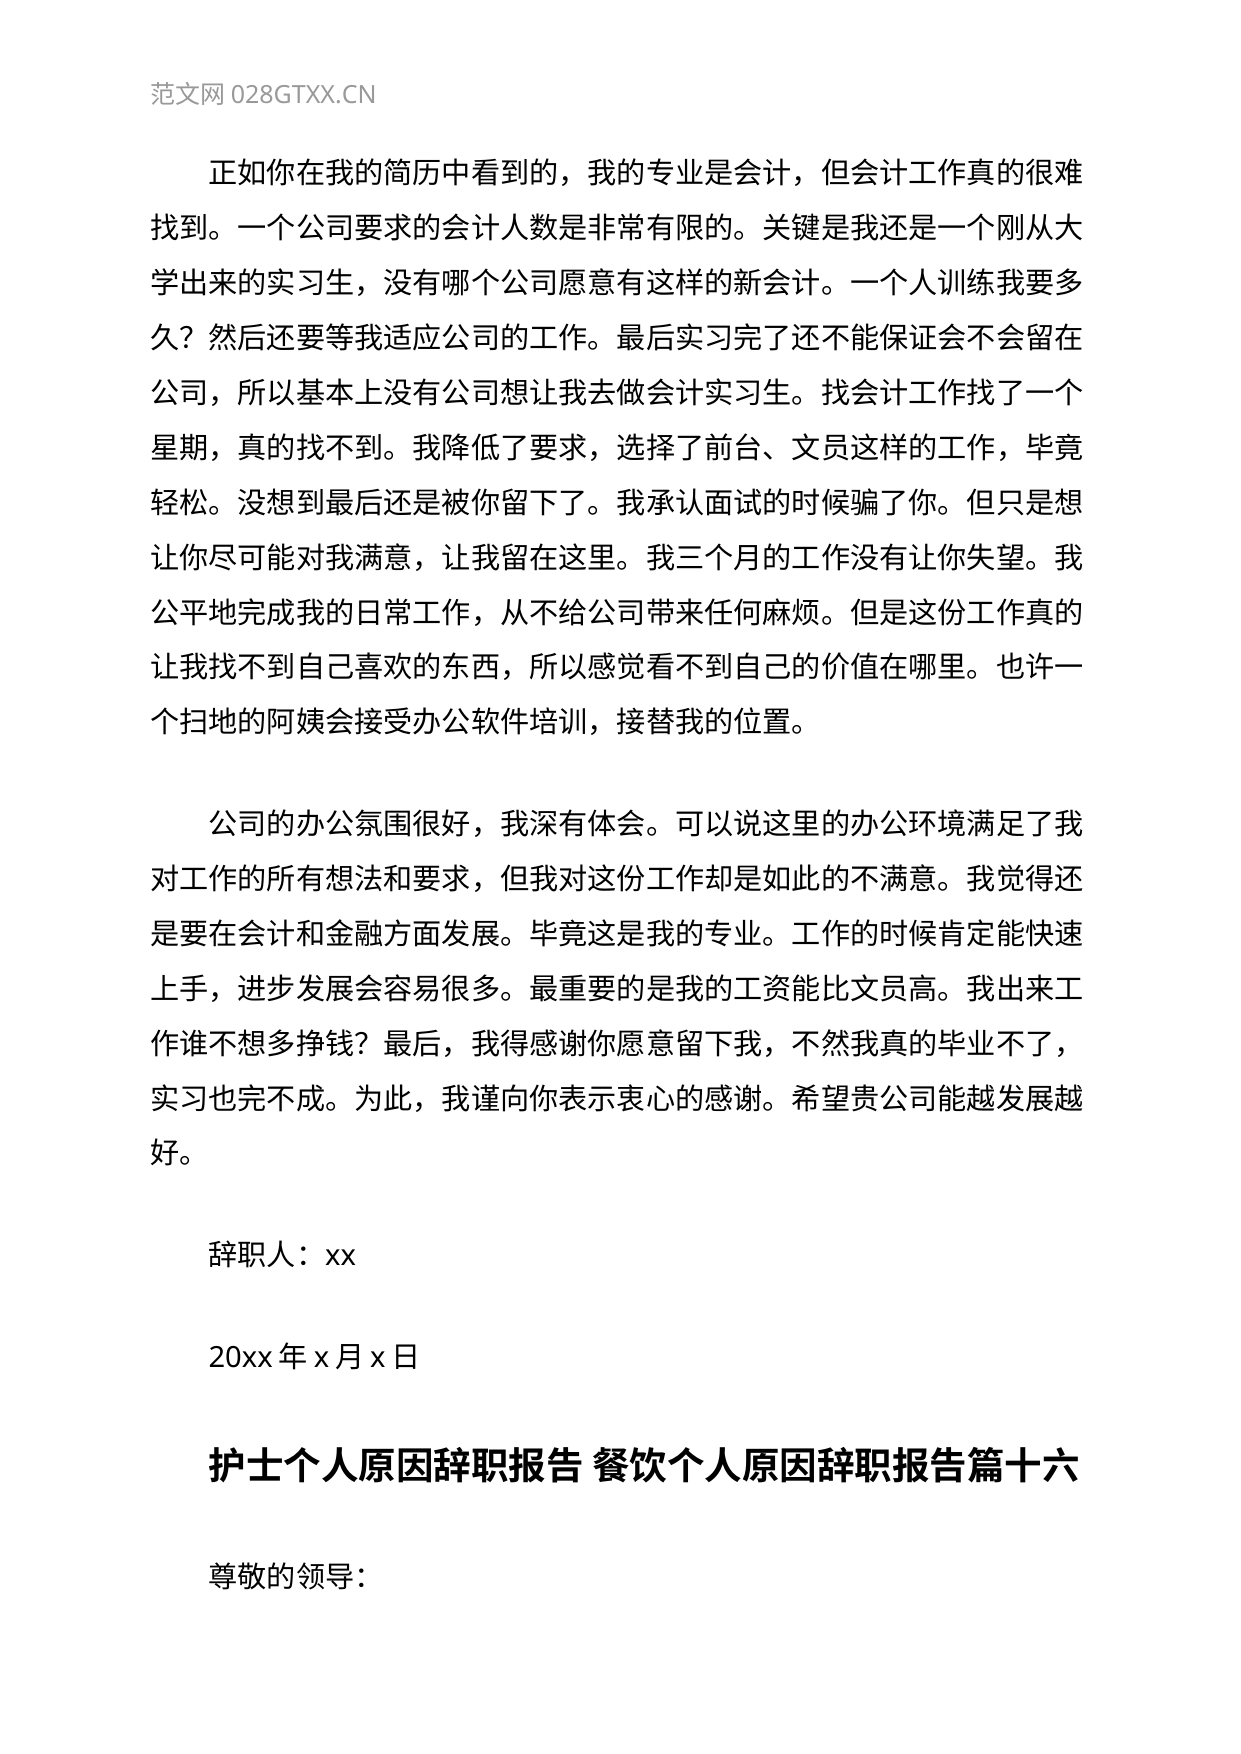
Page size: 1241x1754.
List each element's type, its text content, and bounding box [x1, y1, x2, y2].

text 20xx年x月x日 [150, 1334, 1090, 1376]
text 公司的办公氛围很好，我深有体会。可以说这里的办公环境满足了我对工作的所有想法和要求，但我对这份工作却是如此的不满意。我觉得还是要在会计和金融方面发展。毕竟这是我的专业。工作的时候肯定能快速上手，进步发展会容易很多。最重要的是我的工资能比文员高。我出来工作谁不想多挣钱？最后，我得感谢你愿意留下我，不然我真的毕业不了，实习也完不成。为此，我谨向你表示衷心的感谢。希望贵公司能越发展越好。 [150, 801, 1090, 1172]
text 护士个人原因辞职报告 餐饮个人原因辞职报告篇十六 [150, 1436, 1090, 1490]
text 正如你在我的简历中看到的，我的专业是会计，但会计工作真的很难找到。一个公司要求的会计人数是非常有限的。关键是我还是一个刚从大学出来的实习生，没有哪个公司愿意有这样的新会计。一个人训练我要多久？然后还要等我适应公司的工作。最后实习完了还不能保证会不会留在公司，所以基本上没有公司想让我去做会计实习生。找会计工作找了一个星期，真的找不到。我降低了要求，选择了前台、文员这样的工作，毕竟轻松。没想到最后还是被你留下了。我承认面试的时候骗了你。但只是想让你尽可能对我满意，让我留在这里。我三个月的工作没有让你失望。我公平地完成我的日常工作，从不给公司带来任何麻烦。但是这份工作真的让我找不到自己喜欢的东西，所以感觉看不到自己的价值在哪里。也许一个扫地的阿姨会接受办公软件培训，接替我的位置。 [150, 150, 1090, 741]
text 尊敬的领导： [150, 1553, 1090, 1596]
text 辞职人：xx [150, 1232, 1090, 1274]
